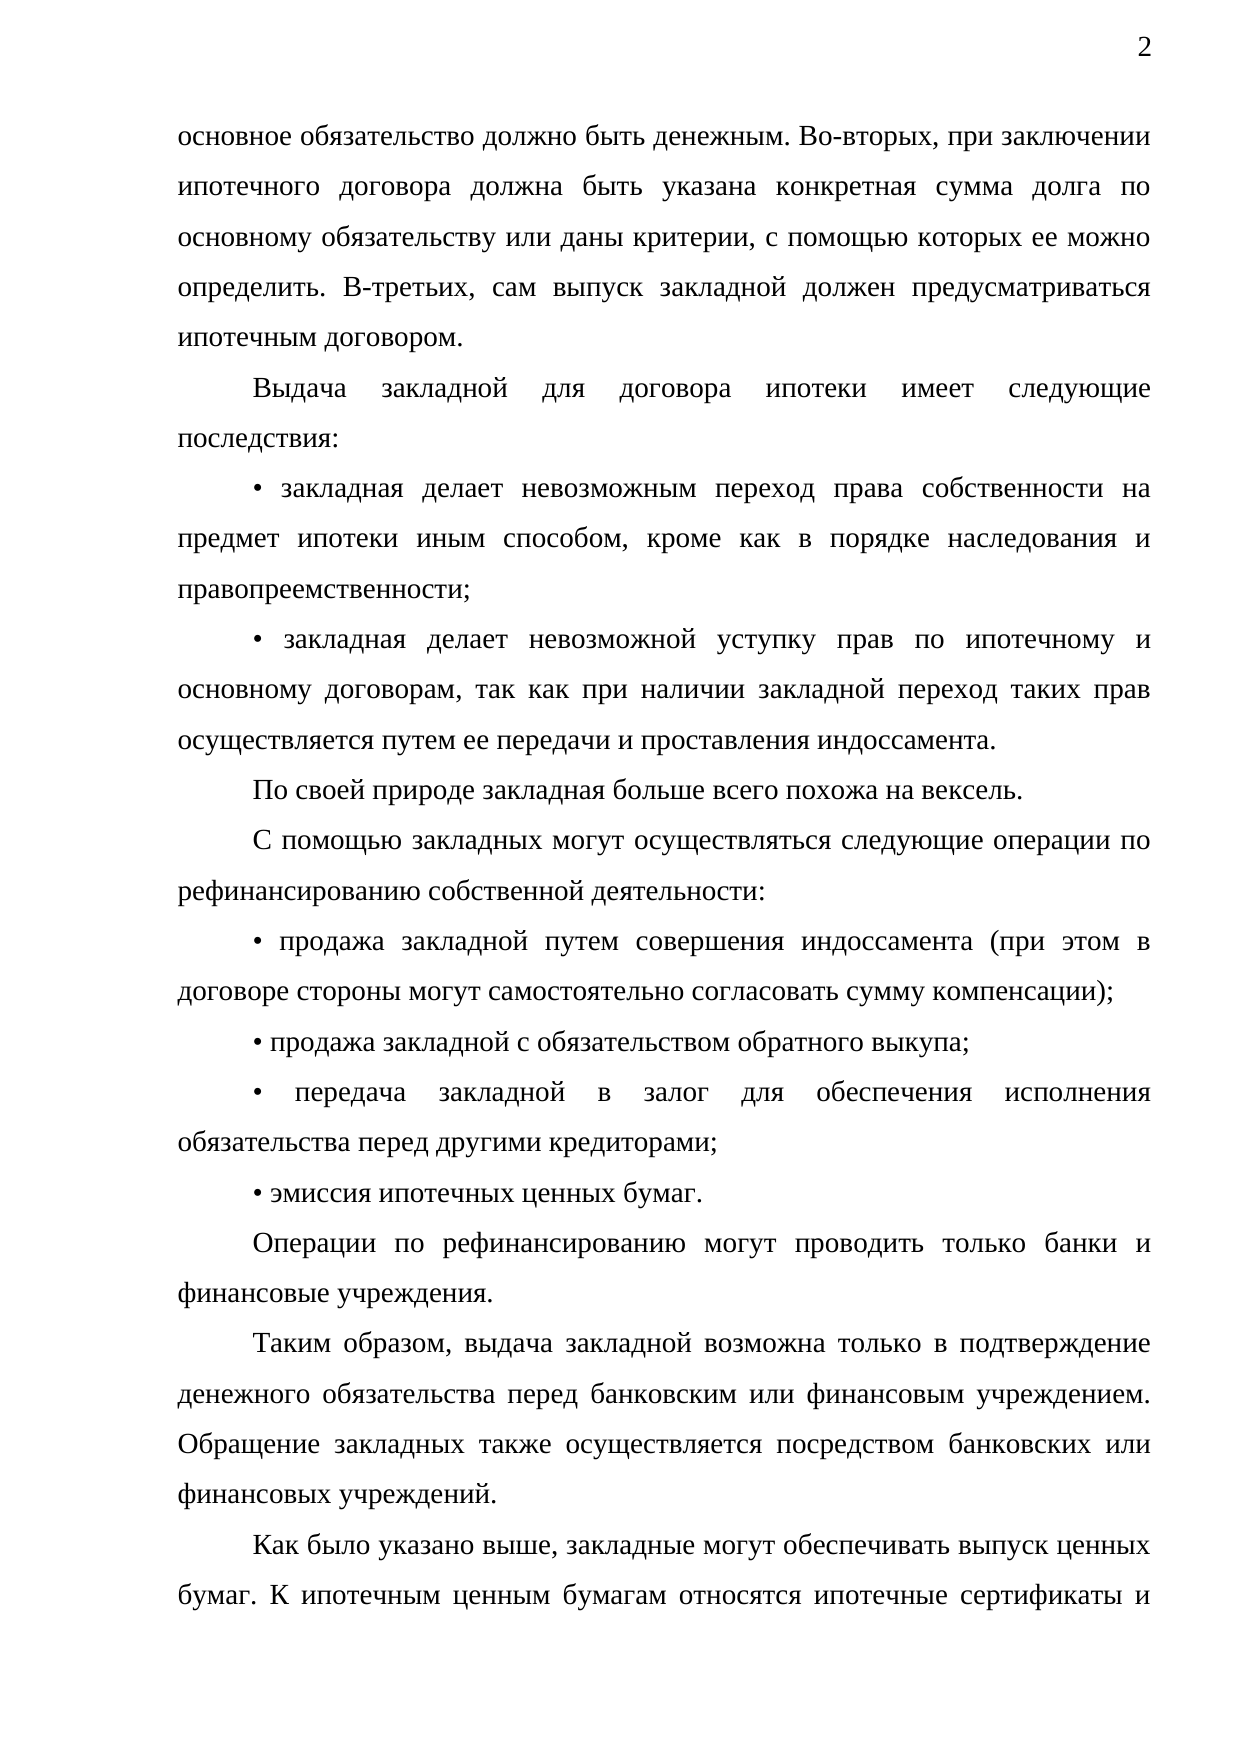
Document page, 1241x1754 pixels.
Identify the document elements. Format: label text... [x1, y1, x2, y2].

text С помощью закладных могут осуществляться следующие операции по рефинансированию собственной деятельности: [177, 822, 1152, 906]
text • продажа закладной с обязательством обратного выкупа; [177, 1024, 1152, 1057]
text • закладная делает невозможной уступку прав по ипотечному и основному договорам, так как при наличии закладной переход таких прав осуществляется путем ее передачи и проставления индоссамента. [177, 621, 1152, 755]
text • эмиссия ипотечных ценных бумаг. [177, 1175, 1152, 1208]
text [177, 118, 1152, 353]
text Выдача закладной для договора ипотеки имеет следующие последствия: [177, 370, 1152, 453]
text По своей природе закладная больше всего похожа на вексель. [177, 772, 1152, 806]
text Таким образом, выдача закладной возможна только в подтверждение денежного обязательства перед банковским или финансовым учреждением. Обращение закладных также осуществляется посредством банковских или финансовых учреждений. [177, 1326, 1152, 1510]
text Операции по рефинансированию могут проводить только банки и финансовые учреждения. [177, 1225, 1152, 1309]
text • закладная делает невозможным переход права собственности на предмет ипотеки иным способом, кроме как в порядке наследования и правопреемственности; [177, 470, 1152, 604]
text • продажа закладной путем совершения индоссамента (при этом в договоре стороны могут самостоятельно согласовать сумму компенсации); [177, 923, 1152, 1007]
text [177, 1527, 1152, 1611]
text • передача закладной в залог для обеспечения исполнения обязательства перед другими кредиторами; [177, 1074, 1152, 1158]
